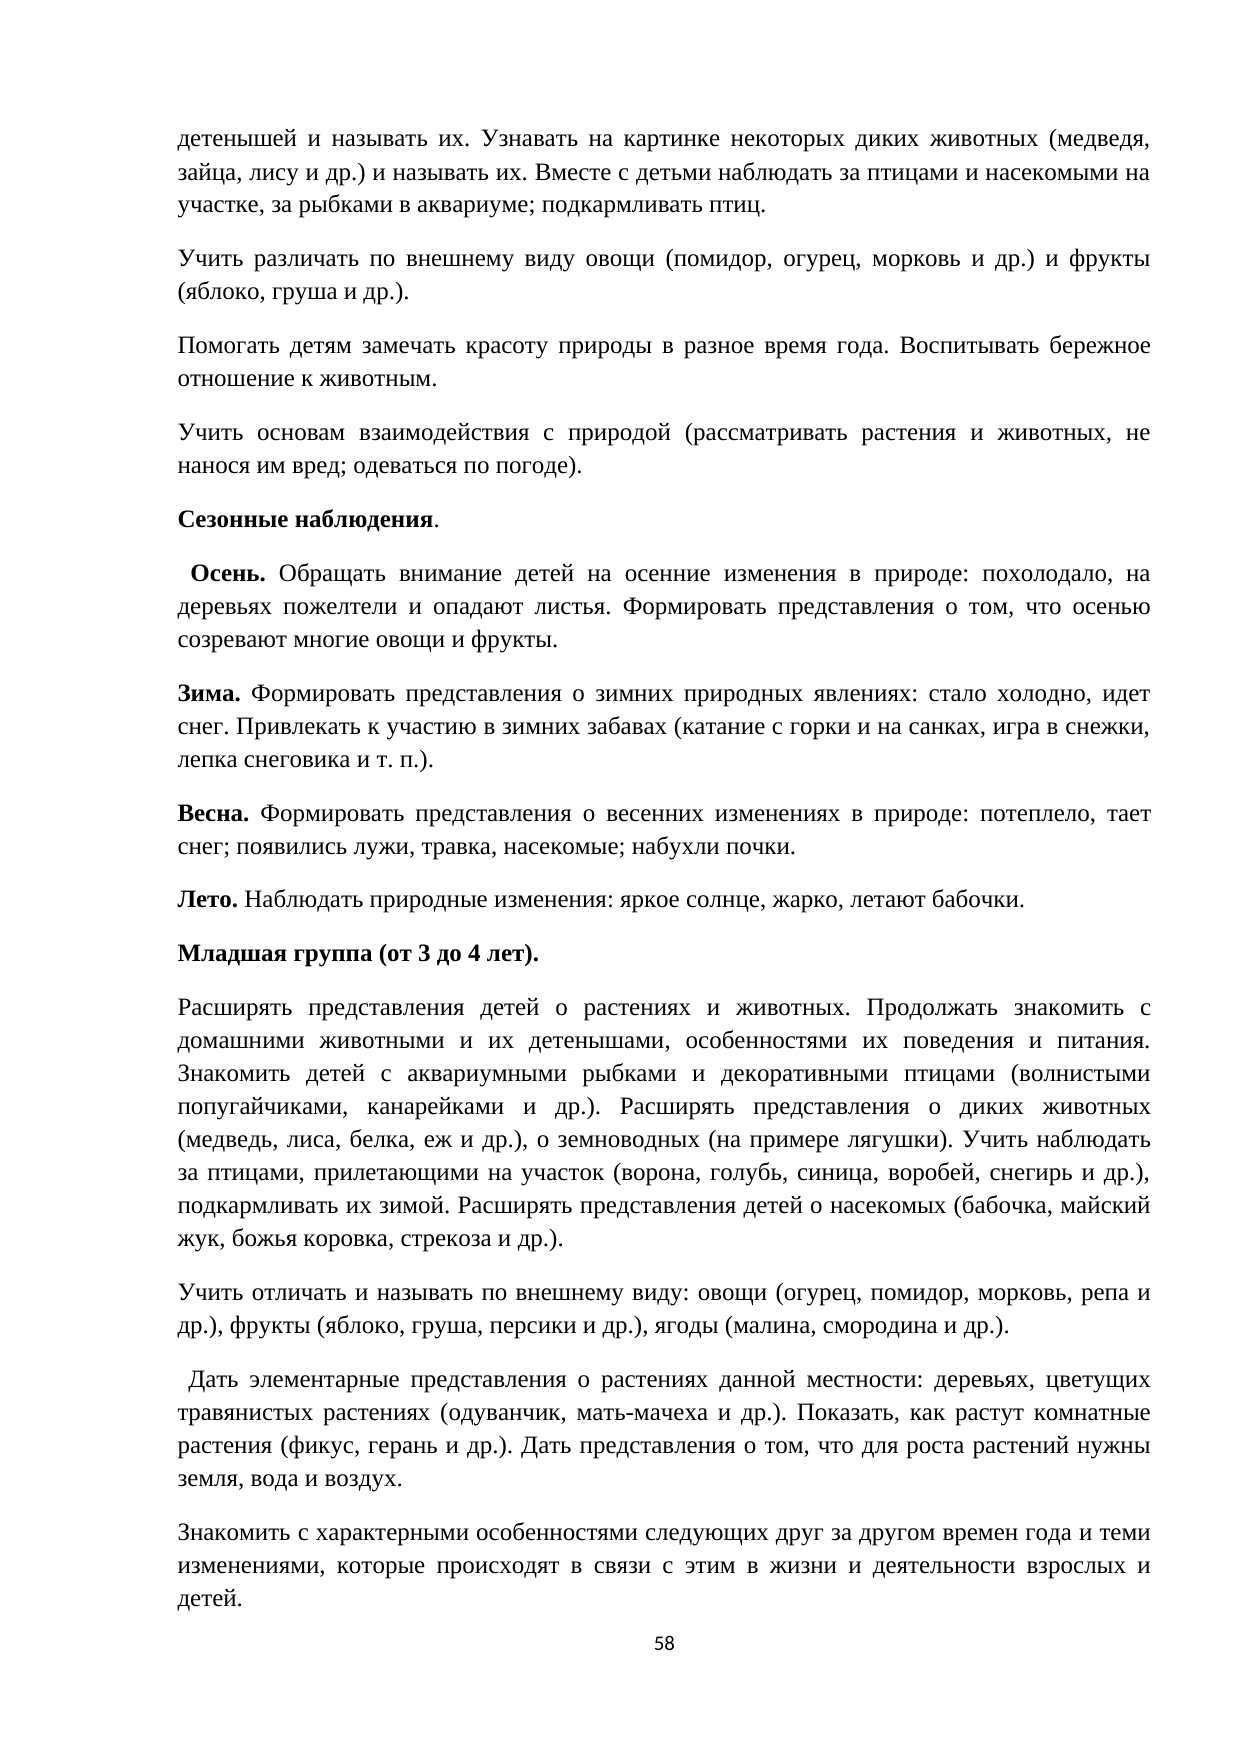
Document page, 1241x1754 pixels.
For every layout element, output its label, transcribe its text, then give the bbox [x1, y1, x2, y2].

text Младшая группа (от 3 до 4 лет). [177, 938, 1152, 967]
text Знакомить с характерными особенностями следующих друг за другом времен года и теми изменениями, которые происходят в связи с этим в жизни и деятельности взрослых и детей. [177, 1517, 1152, 1612]
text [177, 123, 1152, 218]
text Сезонные наблюдения. [177, 504, 1152, 533]
text Помогать детям замечать красоту природы в разное время года. Воспитывать бережное отношение к животным. [177, 330, 1152, 392]
text Лето. Наблюдать природные изменения: яркое солнце, жарко, летают бабочки. [177, 884, 1152, 913]
text Учить отличать и называть по внешнему виду: овощи (огурец, помидор, морковь, репа и др.), фрукты (яблоко, груша, персики и др.), ягоды (малина, смородина и др.). [177, 1277, 1152, 1339]
text Дать элементарные представления о растениях данной местности: деревьях, цветущих травянистых растениях (одуванчик, мать-мачеха и др.). Показать, как растут комнатные растения (фикус, герань и др.). Дать представления о том, что для роста растений нужны земля, вода и воздух. [177, 1364, 1152, 1492]
text Учить основам взаимодействия с природой (рассматривать растения и животных, не нанося им вред; одеваться по погоде). [177, 417, 1152, 479]
text Весна. Формировать представления о весенних изменениях в природе: потеплело, тает снег; появились лужи, травка, насекомые; набухли почки. [177, 798, 1152, 859]
text Зима. Формировать представления о зимних природных явлениях: стало холодно, идет снег. Привлекать к участию в зимних забавах (катание с горки и на санках, игра в снежки, лепка снеговика и т. п.). [177, 678, 1152, 773]
text Учить различать по внешнему виду овощи (помидор, огурец, морковь и др.) и фрукты (яблоко, груша и др.). [177, 243, 1152, 305]
text Расширять представления детей о растениях и животных. Продолжать знакомить с домашними животными и их детенышами, особенностями их поведения и питания. Знакомить детей с аквариумными рыбками и декоративными птицами (волнистыми попугайчиками, канарейками и др.). Расширять представления о диких животных (медведь, лиса, белка, еж и др.), о земноводных (на примере лягушки). Учить наблюдать за птицами, прилетающими на участок (ворона, голубь, синица, воробей, снегирь и др.), подкармливать их зимой. Расширять представления детей о насекомых (бабочка, майский жук, божья коровка, стрекоза и др.). [177, 992, 1152, 1252]
text Осень. Обращать внимание детей на осенние изменения в природе: похолодало, на деревьях пожелтели и опадают листья. Формировать представления о том, что осенью созревают многие овощи и фрукты. [177, 558, 1152, 653]
